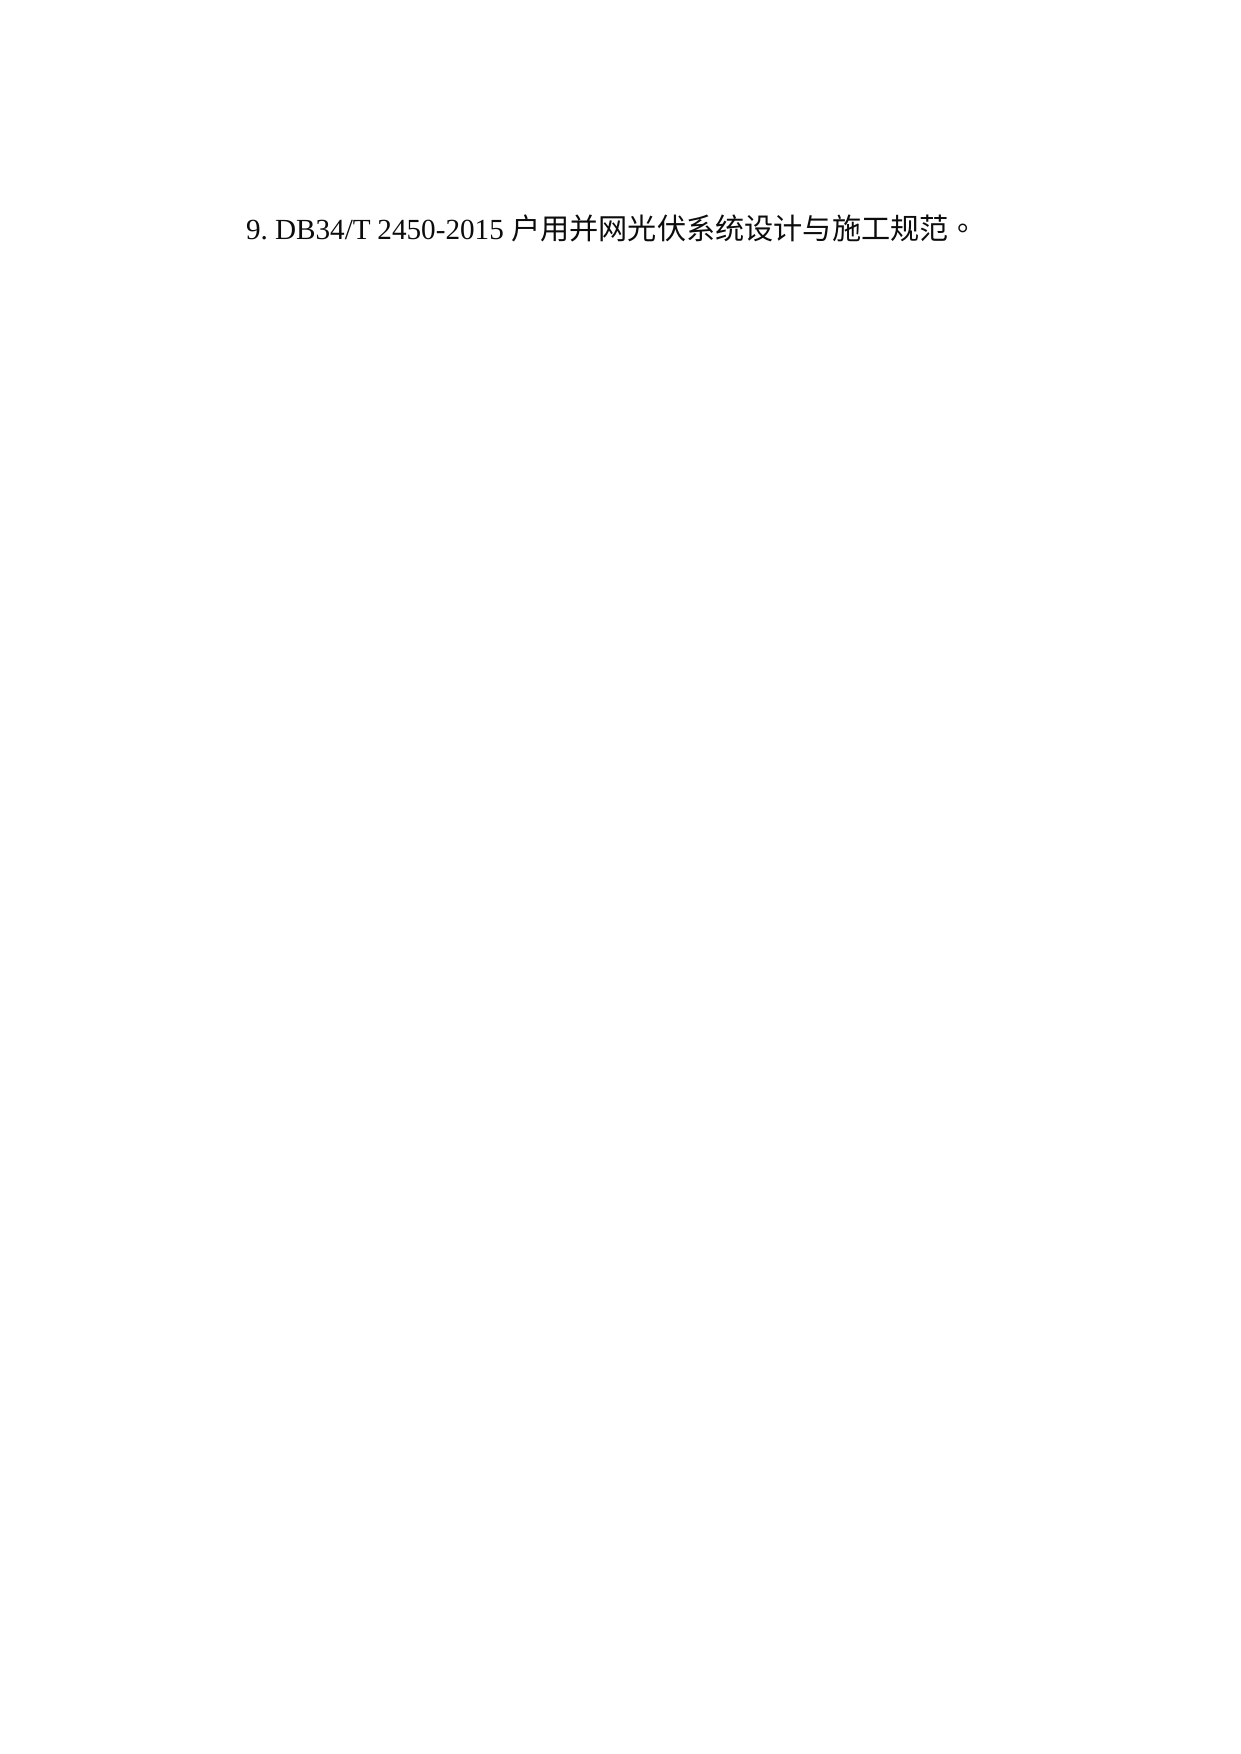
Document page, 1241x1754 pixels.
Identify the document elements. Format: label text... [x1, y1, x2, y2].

list DB34/T 2450-2015 户用并网光伏系统设计与施工规范。 [187, 194, 1053, 259]
